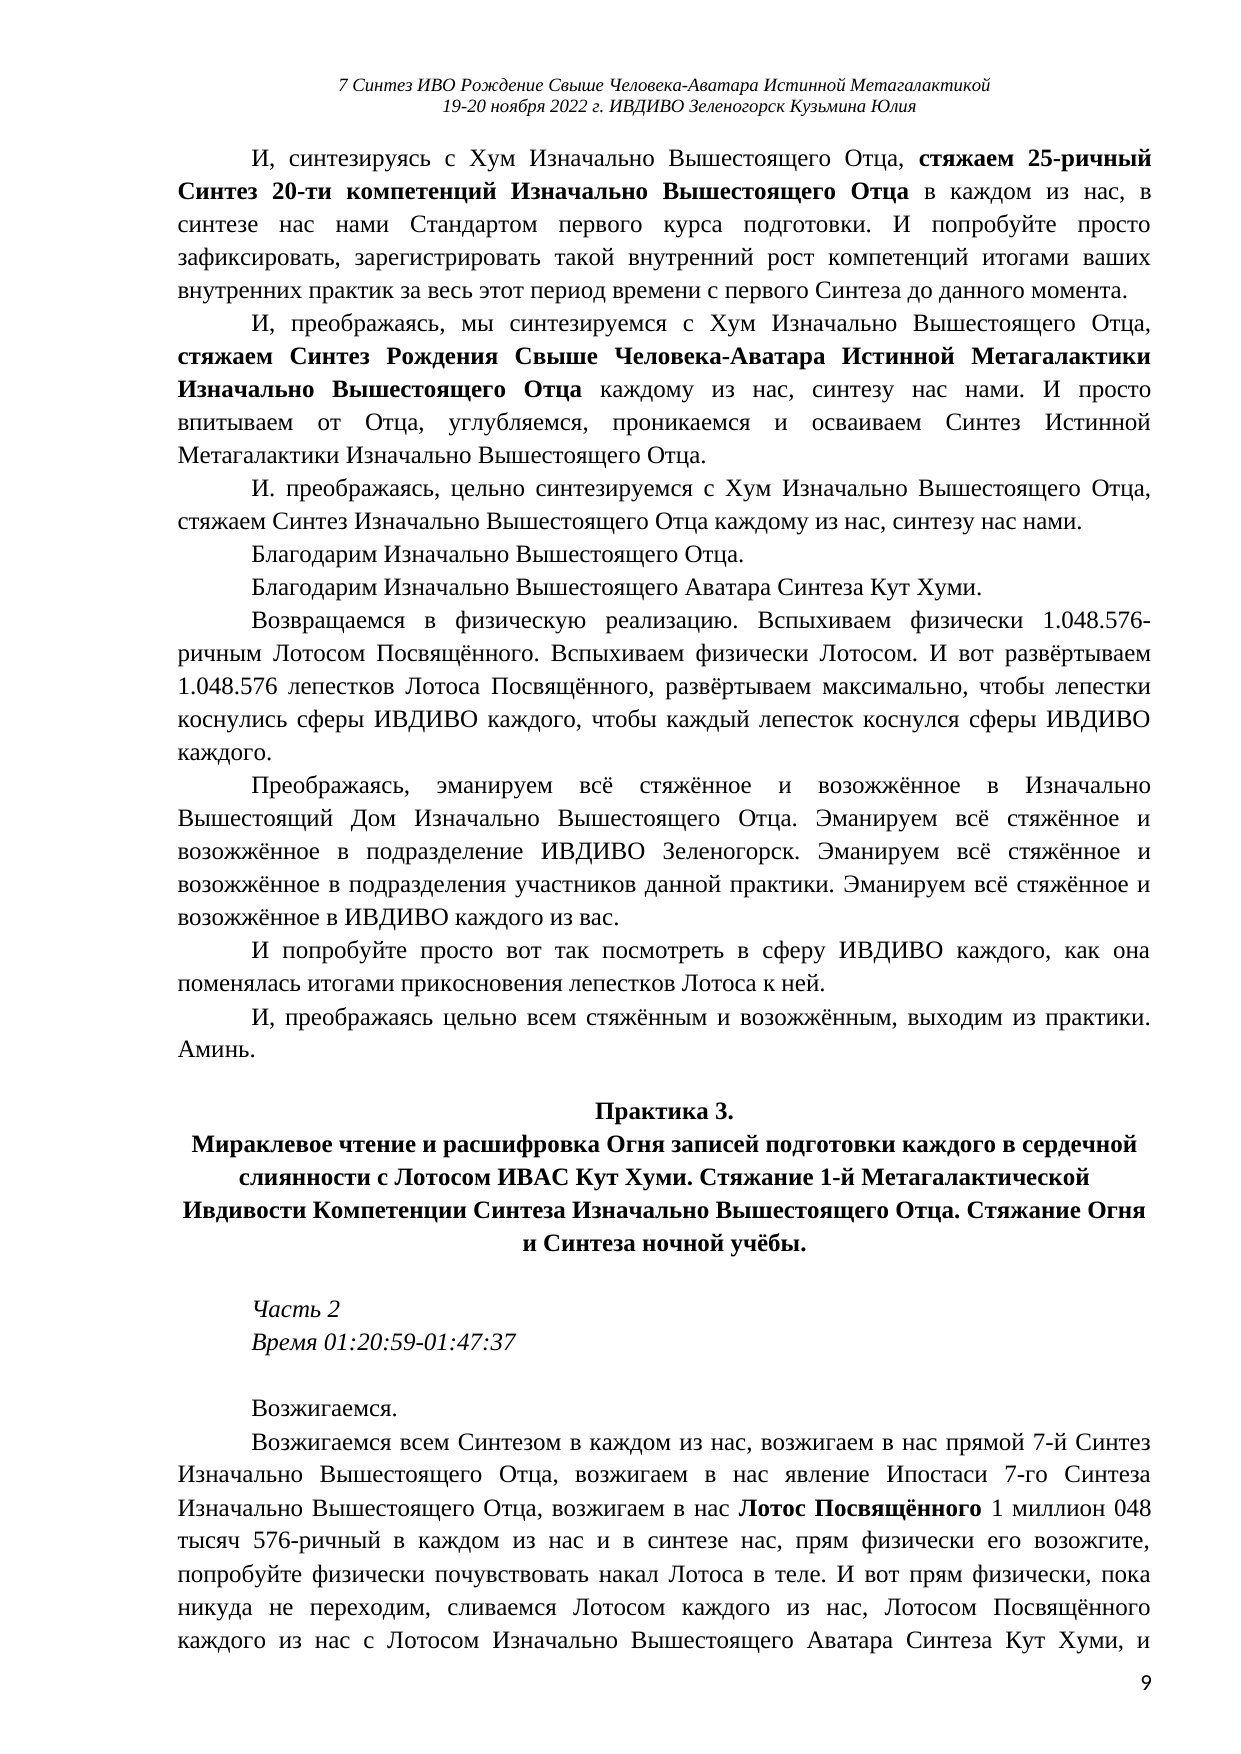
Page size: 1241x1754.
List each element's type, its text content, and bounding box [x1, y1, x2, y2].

text Благодарим Изначально Вышестоящего Аватара Синтеза Кут Хуми. [177, 572, 1152, 601]
text И. преображаясь, цельно синтезируемся с Хум Изначально Вышестоящего Отца, стяжаем Синтез Изначально Вышестоящего Отца каждому из нас, синтезу нас нами. [177, 473, 1152, 535]
text Преображаясь, эманируем всё стяжённое и возожжённое в Изначально Вышестоящий Дом Изначально Вышестоящего Отца. Эманируем всё стяжённое и возожжённое в подразделение ИВДИВО Зеленогорск. Эманируем всё стяжённое и возожжённое в подразделения участников данной практики. Эманируем всё стяжённое и возожжённое в ИВДИВО каждого из вас. [177, 770, 1152, 931]
text Часть 2 [177, 1294, 1152, 1323]
text Время 01:20:59-01:47:37 [177, 1327, 1152, 1356]
text Благодарим Изначально Вышестоящего Отца. [177, 539, 1152, 568]
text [177, 1427, 1152, 1653]
text Возвращаемся в физическую реализацию. Вспыхиваем физически 1.048.576-ричным Лотосом Посвящённого. Вспыхиваем физически Лотосом. И вот развёртываем 1.048.576 лепестков Лотоса Посвящённого, развёртываем максимально, чтобы лепестки коснулись сферы ИВДИВО каждого, чтобы каждый лепесток коснулся сферы ИВДИВО каждого. [177, 605, 1152, 766]
text И попробуйте просто вот так посмотреть в сферу ИВДИВО каждого, как она поменялась итогами прикосновения лепестков Лотоса к ней. [177, 936, 1152, 997]
text Практика 3. [177, 1096, 1152, 1125]
text И, преображаясь цельно всем стяжённым и возожжённым, выходим из практики. Аминь. [177, 1002, 1152, 1063]
text Возжигаемся. [177, 1393, 1152, 1422]
text И, синтезируясь с Хум Изначально Вышестоящего Отца, стяжаем 25-ричный Синтез 20-ти компетенций Изначально Вышестоящего Отца в каждом из нас, в синтезе нас нами Стандартом первого курса подготовки. И попробуйте просто зафиксировать, зарегистрировать такой внутренний рост компетенций итогами ваших внутренних практик за весь этот период времени с первого Синтеза до данного момента. [177, 143, 1152, 304]
text И, преображаясь, мы синтезируемся с Хум Изначально Вышестоящего Отца, стяжаем Синтез Рождения Свыше Человека-Аватара Истинной Метагалактики Изначально Вышестоящего Отца каждому из нас, синтезу нас нами. И просто впитываем от Отца, углубляемся, проникаемся и осваиваем Синтез Истинной Метагалактики Изначально Вышестоящего Отца. [177, 308, 1152, 469]
text Мираклевое чтение и расшифровка Огня записей подготовки каждого в сердечной слиянности с Лотосом ИВАС Кут Хуми. Стяжание 1-й Метагалактической Ивдивости Компетенции Синтеза Изначально Вышестоящего Отца. Стяжание Огня и Синтеза ночной учёбы. [177, 1129, 1152, 1257]
